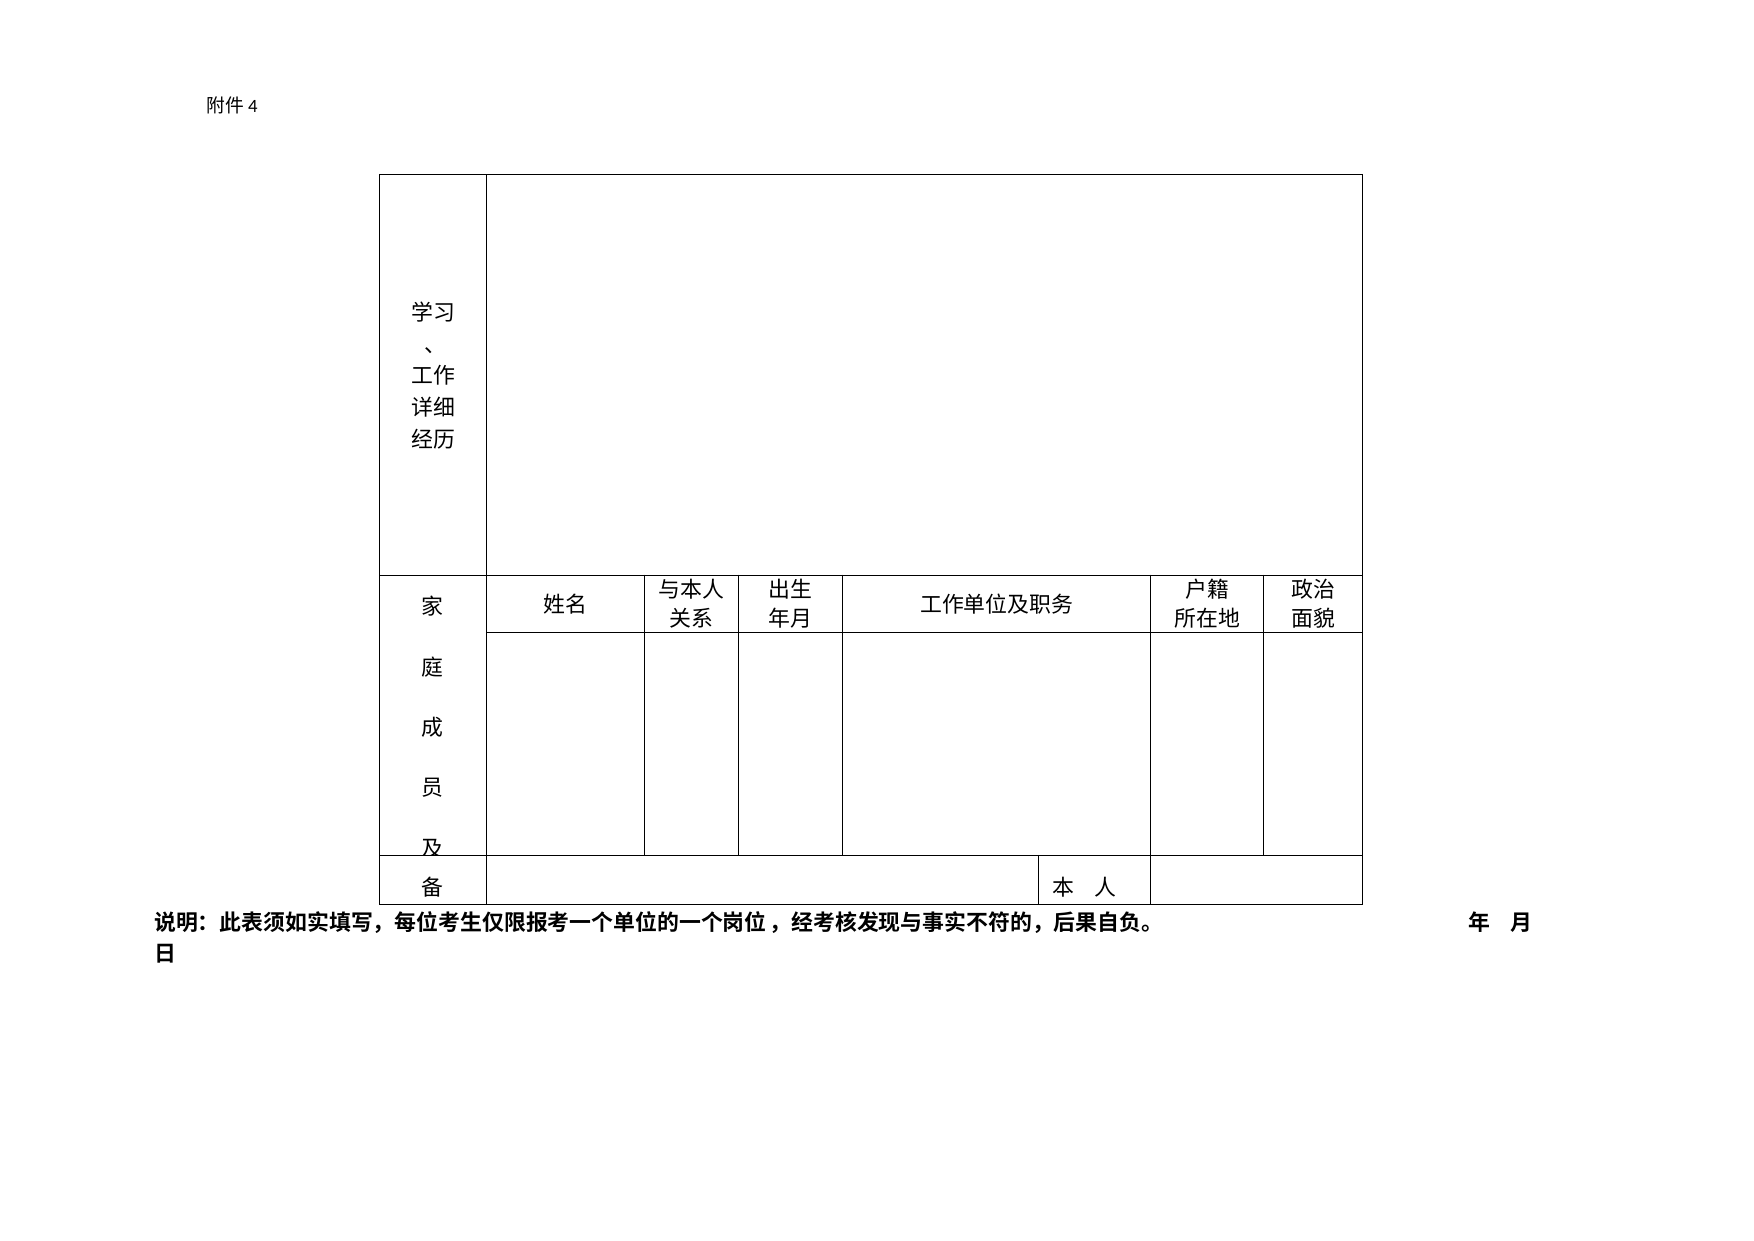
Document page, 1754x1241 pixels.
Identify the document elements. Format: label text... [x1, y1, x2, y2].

table_cell [1151, 856, 1362, 904]
text 说明：此表须如实填写，每位考生仅限报考一个单位的一个岗位，经考核发现与事实不符的，后果自负。 年 月 日 [154, 904, 1533, 968]
table_cell [645, 633, 738, 855]
table_cell 与本人 关系 [645, 576, 738, 632]
table_cell 本人签名 [1039, 856, 1150, 904]
table_cell 出生 年月 [739, 576, 842, 632]
table_cell 工作单位及职务 [843, 576, 1150, 632]
table_cell [487, 633, 644, 855]
table_cell [843, 633, 1150, 855]
table_cell [487, 856, 1038, 904]
table_cell [1264, 633, 1362, 855]
table_cell 学习 、 工作 详细 经历 [380, 175, 486, 574]
table_cell 家庭 成员 及 主要 社会 关系 [380, 576, 486, 855]
table_cell 姓名 [487, 576, 644, 632]
table_cell [739, 633, 842, 855]
table_cell [487, 175, 1362, 574]
table_cell [1151, 633, 1263, 855]
table_cell 备注 [380, 856, 486, 904]
table_cell 户籍 所在地 [1151, 576, 1263, 632]
table_cell 政治 面貌 [1264, 576, 1362, 632]
